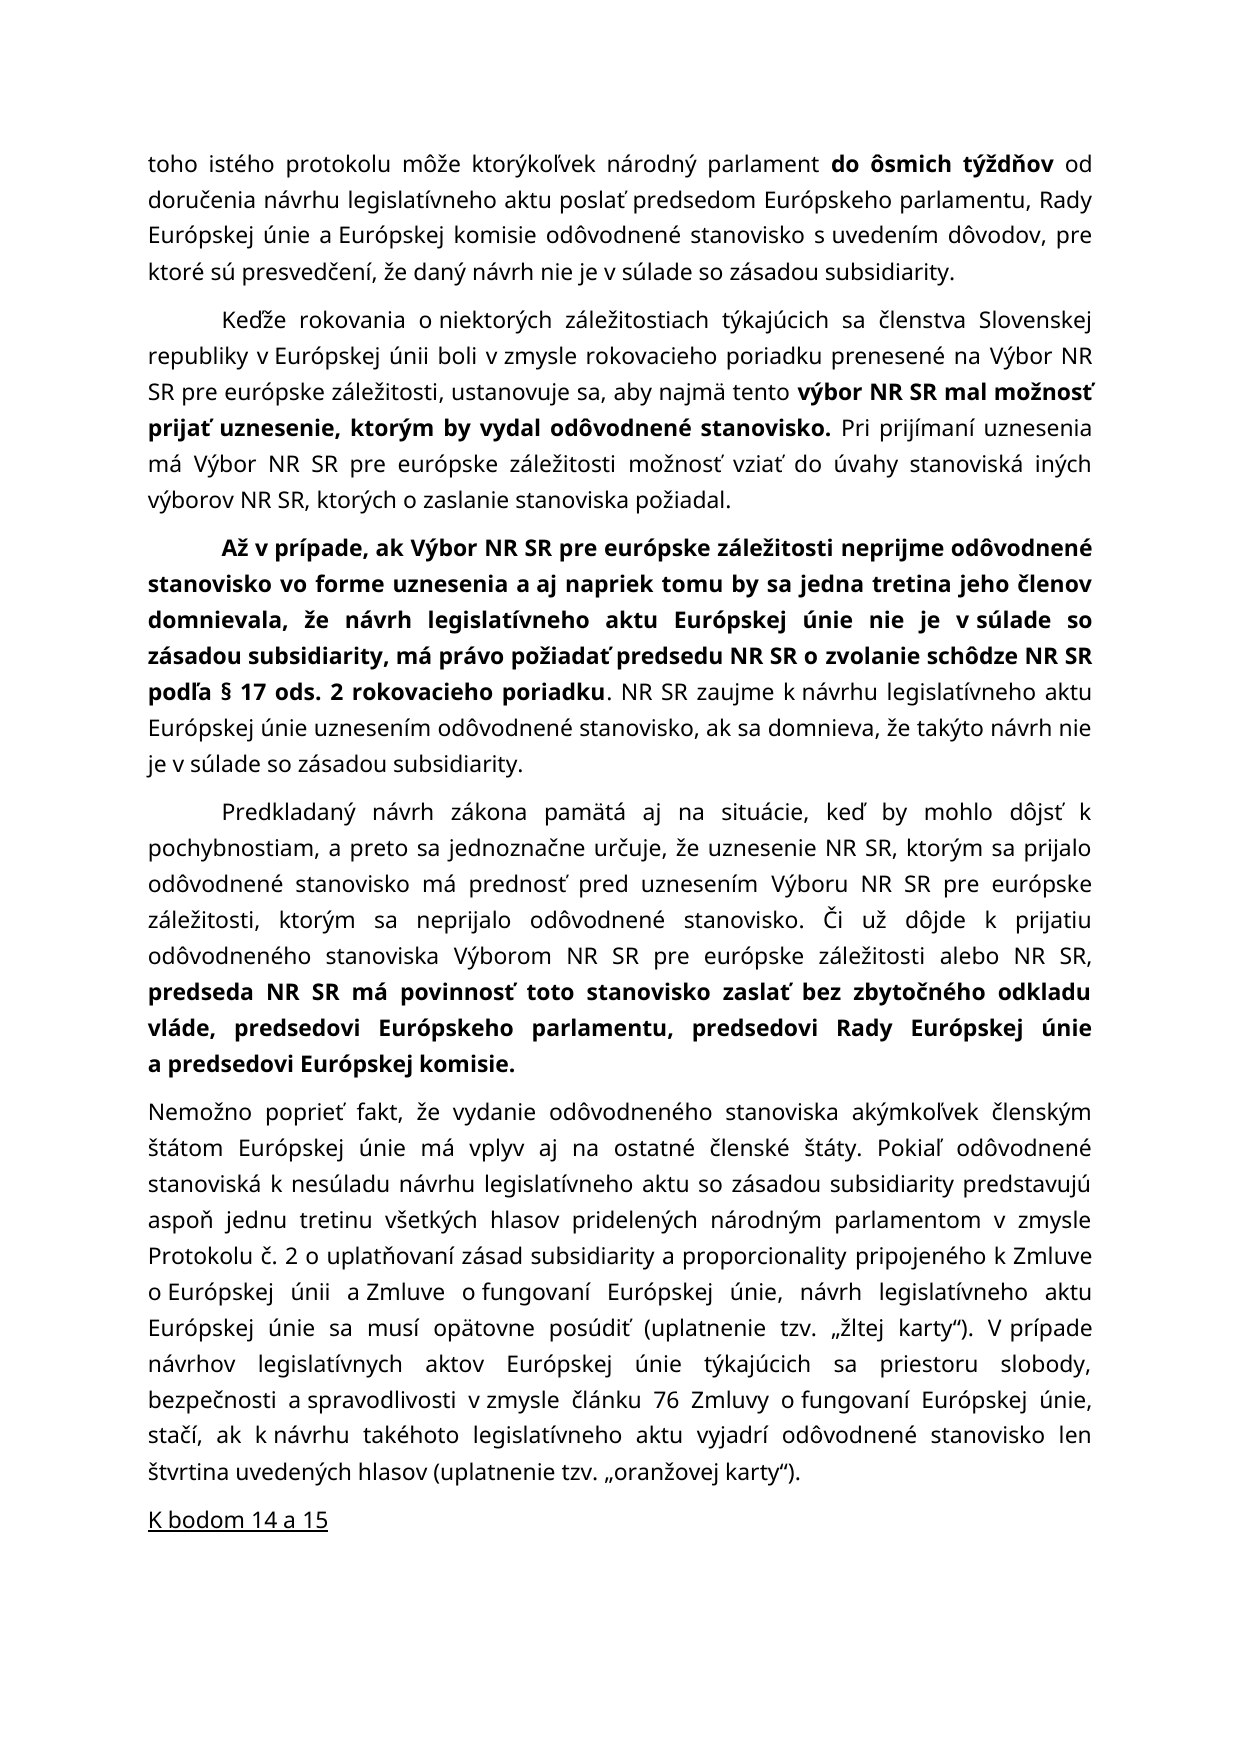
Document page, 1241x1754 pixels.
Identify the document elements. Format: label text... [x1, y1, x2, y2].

text Predkladaný návrh zákona pamätá aj na situácie, keď by mohlo dôjsť k pochybnostiam, a preto sa jednoznačne určuje, že uznesenie NR SR, ktorým sa prijalo odôvodnené stanovisko má prednosť pred uznesením Výboru NR SR pre európske záležitosti, ktorým sa neprijalo odôvodnené stanovisko. Či už dôjde k prijatiu odôvodneného stanoviska Výborom NR SR pre európske záležitosti alebo NR SR, predseda NR SR má povinnosť toto stanovisko zaslať bez zbytočného odkladu vláde, predsedovi Európskeho parlamentu, predsedovi Rady Európskej únie a predsedovi Európskej komisie. [148, 796, 1093, 1079]
text Až v prípade, ak Výbor NR SR pre európske záležitosti neprijme odôvodnené stanovisko vo forme uznesenia a aj napriek tomu by sa jedna tretina jeho členov domnievala, že návrh legislatívneho aktu Európskej únie nie je v súlade so zásadou subsidiarity, má právo požiadať predsedu NR SR o zvolanie schôdze NR SR podľa § 17 ods. 2 rokovacieho poriadku. NR SR zaujme k návrhu legislatívneho aktu Európskej únie uznesením odôvodnené stanovisko, ak sa domnieva, že takýto návrh nie je v súlade so zásadou subsidiarity. [148, 532, 1093, 779]
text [148, 148, 1093, 287]
text K bodom 14 a 15 [148, 1504, 1093, 1535]
text Keďže rokovania o niektorých záležitostiach týkajúcich sa členstva Slovenskej republiky v Európskej únii boli v zmysle rokovacieho poriadku prenesené na Výbor NR SR pre európske záležitosti, ustanovuje sa, aby najmä tento výbor NR SR mal možnosť prijať uznesenie, ktorým by vydal odôvodnené stanovisko. Pri prijímaní uznesenia má Výbor NR SR pre európske záležitosti možnosť vziať do úvahy stanoviská iných výborov NR SR, ktorých o zaslanie stanoviska požiadal. [148, 304, 1093, 515]
text Nemožno poprieť fakt, že vydanie odôvodneného stanoviska akýmkoľvek členským štátom Európskej únie má vplyv aj na ostatné členské štáty. Pokiaľ odôvodnené stanoviská k nesúladu návrhu legislatívneho aktu so zásadou subsidiarity predstavujú aspoň jednu tretinu všetkých hlasov pridelených národným parlamentom v zmysle Protokolu č. 2 o uplatňovaní zásad subsidiarity a proporcionality pripojeného k Zmluve o Európskej únii a Zmluve o fungovaní Európskej únie, návrh legislatívneho aktu Európskej únie sa musí opätovne posúdiť (uplatnenie tzv. „žltej karty“). V prípade návrhov legislatívnych aktov Európskej únie týkajúcich sa priestoru slobody, bezpečnosti a spravodlivosti v zmysle článku 76 Zmluvy o fungovaní Európskej únie, stačí, ak k návrhu takéhoto legislatívneho aktu vyjadrí odôvodnené stanovisko len štvrtina uvedených hlasov (uplatnenie tzv. „oranžovej karty“). [148, 1096, 1093, 1487]
